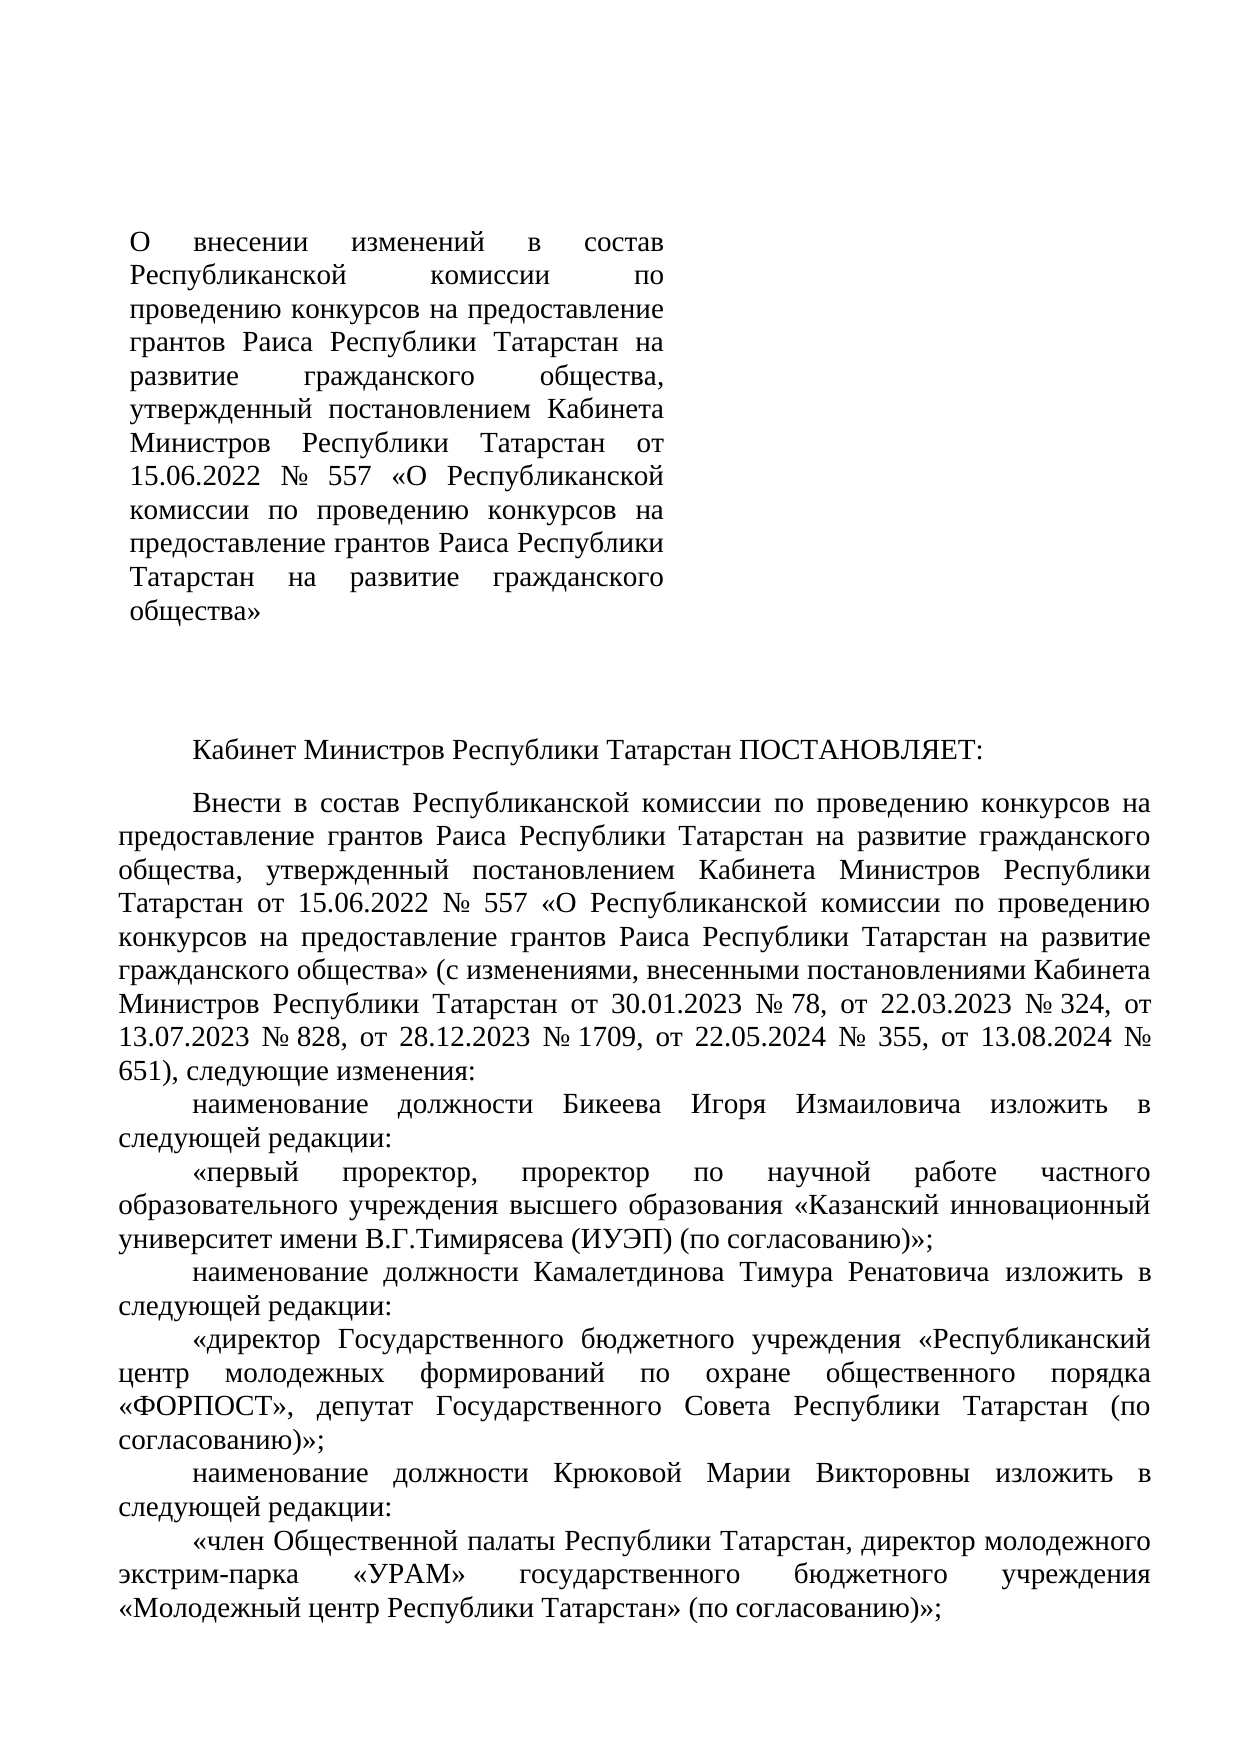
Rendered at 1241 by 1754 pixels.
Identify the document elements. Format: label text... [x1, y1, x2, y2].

text наименование должности Бикеева Игоря Измаиловича изложить в следующей редакции: [118, 1087, 1152, 1154]
text «директор Государственного бюджетного учреждения «Республиканский центр молодежных формирований по охране общественного порядка «ФОРПОСТ», депутат Государственного Совета Республики Татарстан (по согласованию)»; [118, 1321, 1152, 1456]
text Кабинет Министров Республики Татарстан ПОСТАНОВЛЯЕТ: [118, 732, 1152, 765]
text «член Общественной палаты Республики Татарстан, директор молодежного экстрим-парка «УРАМ» государственного бюджетного учреждения «Молодежный центр Республики Татарстан» (по согласованию)»; [118, 1523, 1152, 1623]
text наименование должности Крюковой Марии Викторовны изложить в следующей редакции: [118, 1456, 1152, 1523]
list Внести в состав Республиканской комиссии по проведению конкурсов на предоставление грантов Раиса Республики Татарстан на развитие гражданского общества, утвержденный постановлением Кабинета Министров Республики Татарстан от 15.06.2022 № 557 «О Республиканской комиссии по проведению конкурсов на предоставление грантов Раиса Республики Татарстан на развитие гражданского общества» (с изменениями, внесенными постановлениями Кабинета Министров Республики Татарстан от 30.01.2023 № 78, от 22.03.2023 № 324, от 13.07.2023 № 828, от 28.12.2023 № 1709, от 22.05.2024 № 355, от 13.08.2024 № 651), следующие изменения: [118, 785, 1152, 1087]
table_header О внесении изменений в состав Республиканской комиссии по проведению конкурсов на предоставление грантов Раиса Республики Татарстан на развитие гражданского общества, утвержденный постановлением Кабинета Министров Республики Татарстан от 15.06.2022 № 557 «О Республиканской комиссии по проведению конкурсов на предоставление грантов Раиса Республики Татарстан на развитие гражданского общества» [118, 224, 664, 626]
text наименование должности Камалетдинова Тимура Ренатовича изложить в следующей редакции: [118, 1254, 1152, 1321]
text «первый проректор, проректор по научной работе частного образовательного учреждения высшего образования «Казанский инновационный университет имени В.Г.Тимирясева (ИУЭП) (по согласованию)»; [118, 1154, 1152, 1254]
